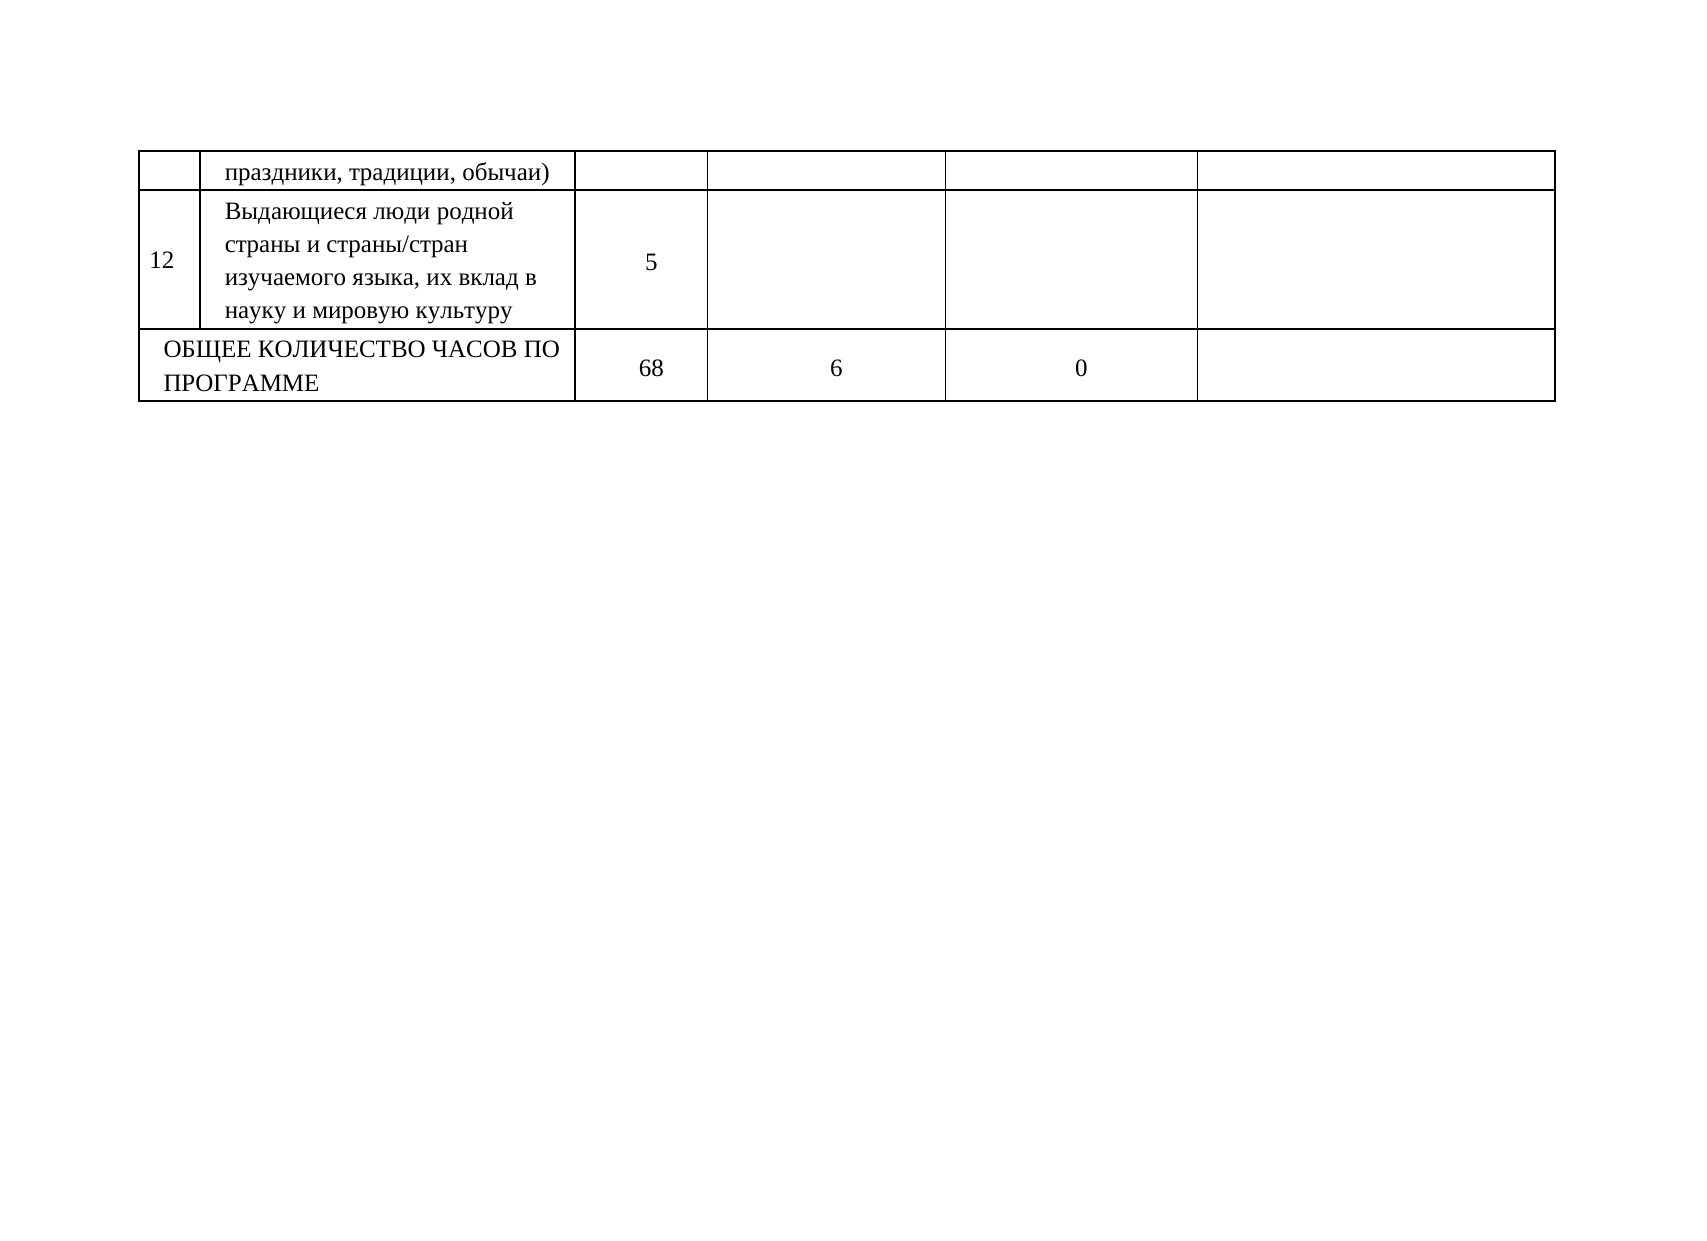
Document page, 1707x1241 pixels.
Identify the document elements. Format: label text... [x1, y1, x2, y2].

table_cell 0 [946, 330, 1197, 400]
table_cell 6 [576, 152, 707, 189]
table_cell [201, 152, 574, 189]
table_cell 11 [140, 152, 199, 189]
table_cell [1198, 330, 1554, 400]
table_cell [708, 152, 945, 189]
table_cell Выдающиеся люди родной страны и страны/стран изучаемого языка, их вклад в науку и мировую культуру [201, 191, 574, 328]
table_cell 12 [140, 191, 199, 328]
table_cell [1198, 191, 1554, 328]
table_cell [946, 152, 1197, 189]
table_cell ОБЩЕЕ КОЛИЧЕСТВО ЧАСОВ ПО ПРОГРАММЕ [140, 330, 574, 400]
table_cell [1198, 152, 1554, 189]
table_cell [946, 191, 1197, 328]
table_cell 68 [576, 330, 707, 400]
table_cell 6 [708, 330, 945, 400]
table_cell [708, 191, 945, 328]
table_cell 5 [576, 191, 707, 328]
